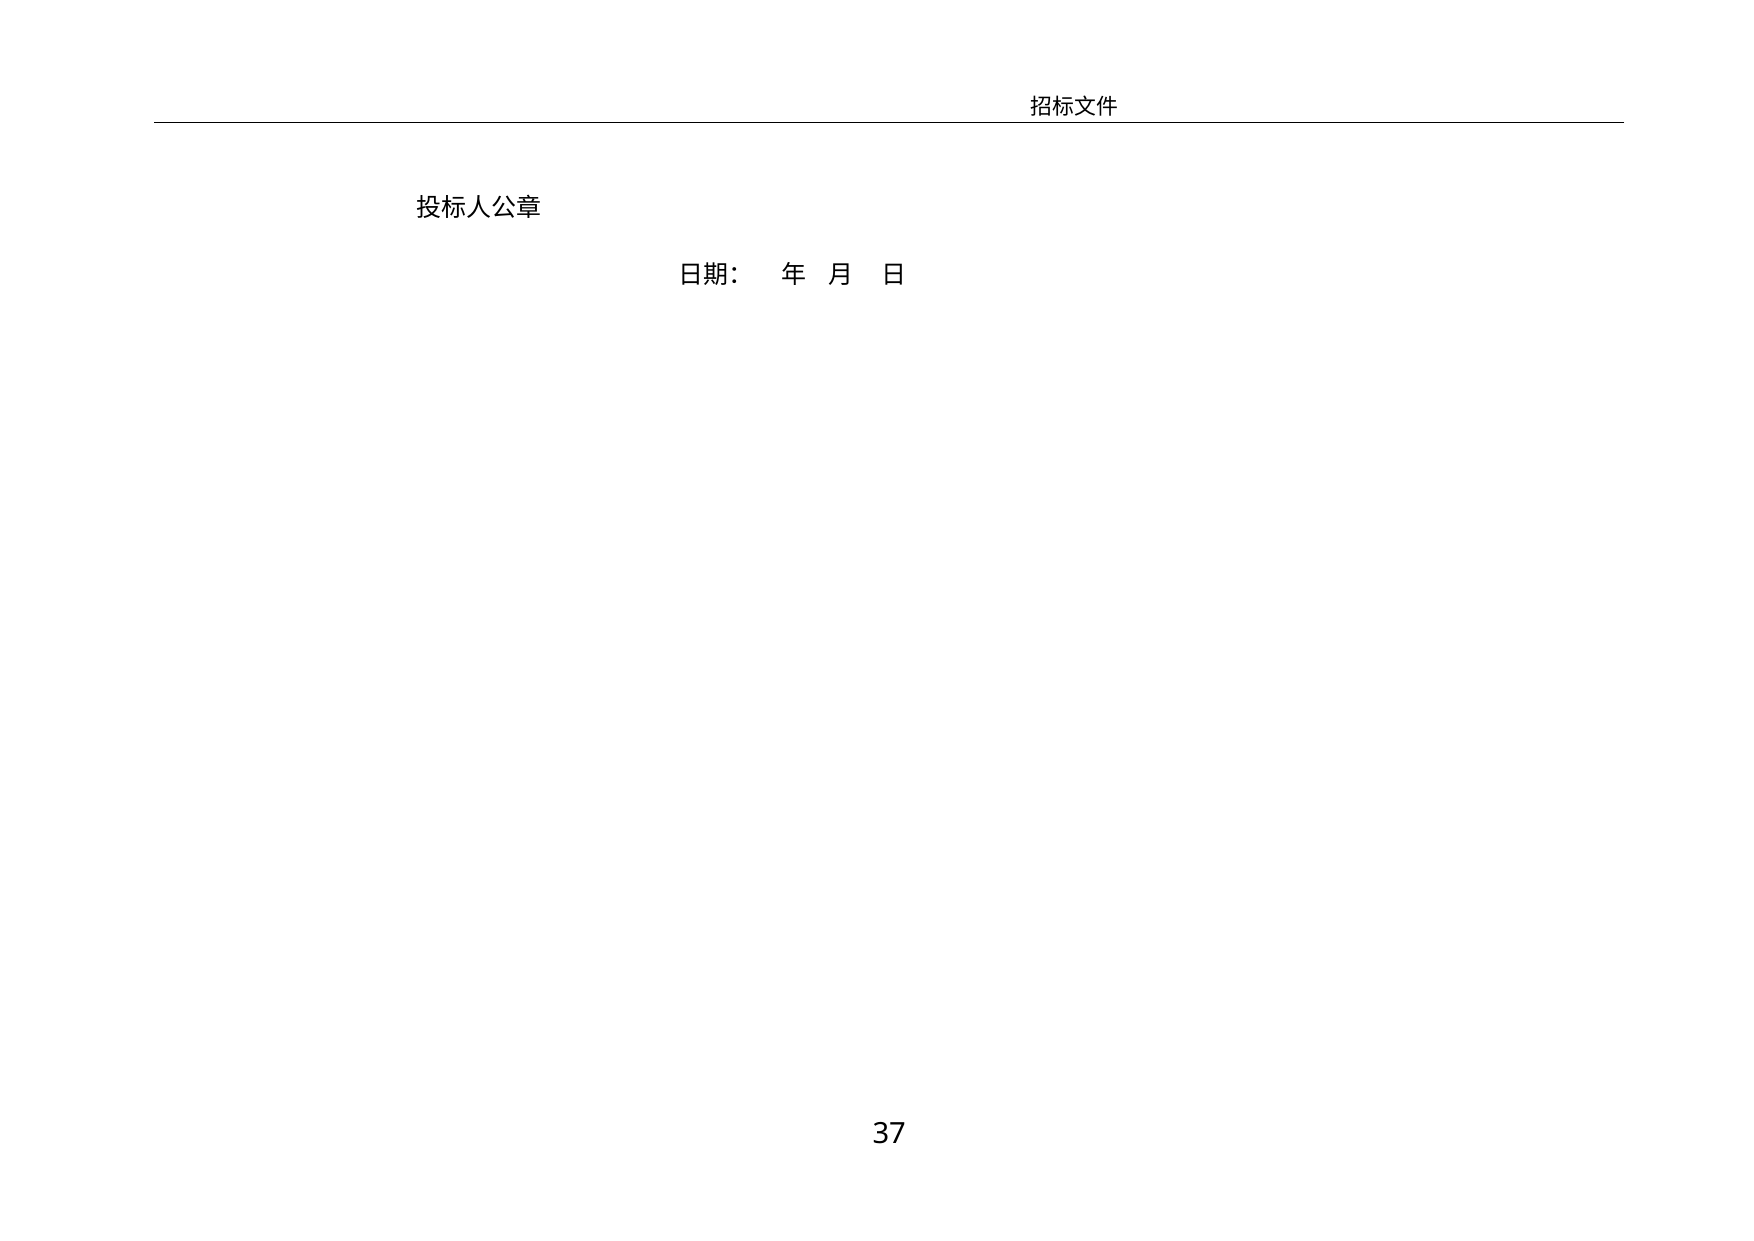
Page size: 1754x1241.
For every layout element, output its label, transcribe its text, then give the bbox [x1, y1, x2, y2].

text 投标人公章 [153, 187, 1624, 223]
text 日期： 年 月 日 [153, 254, 1624, 290]
